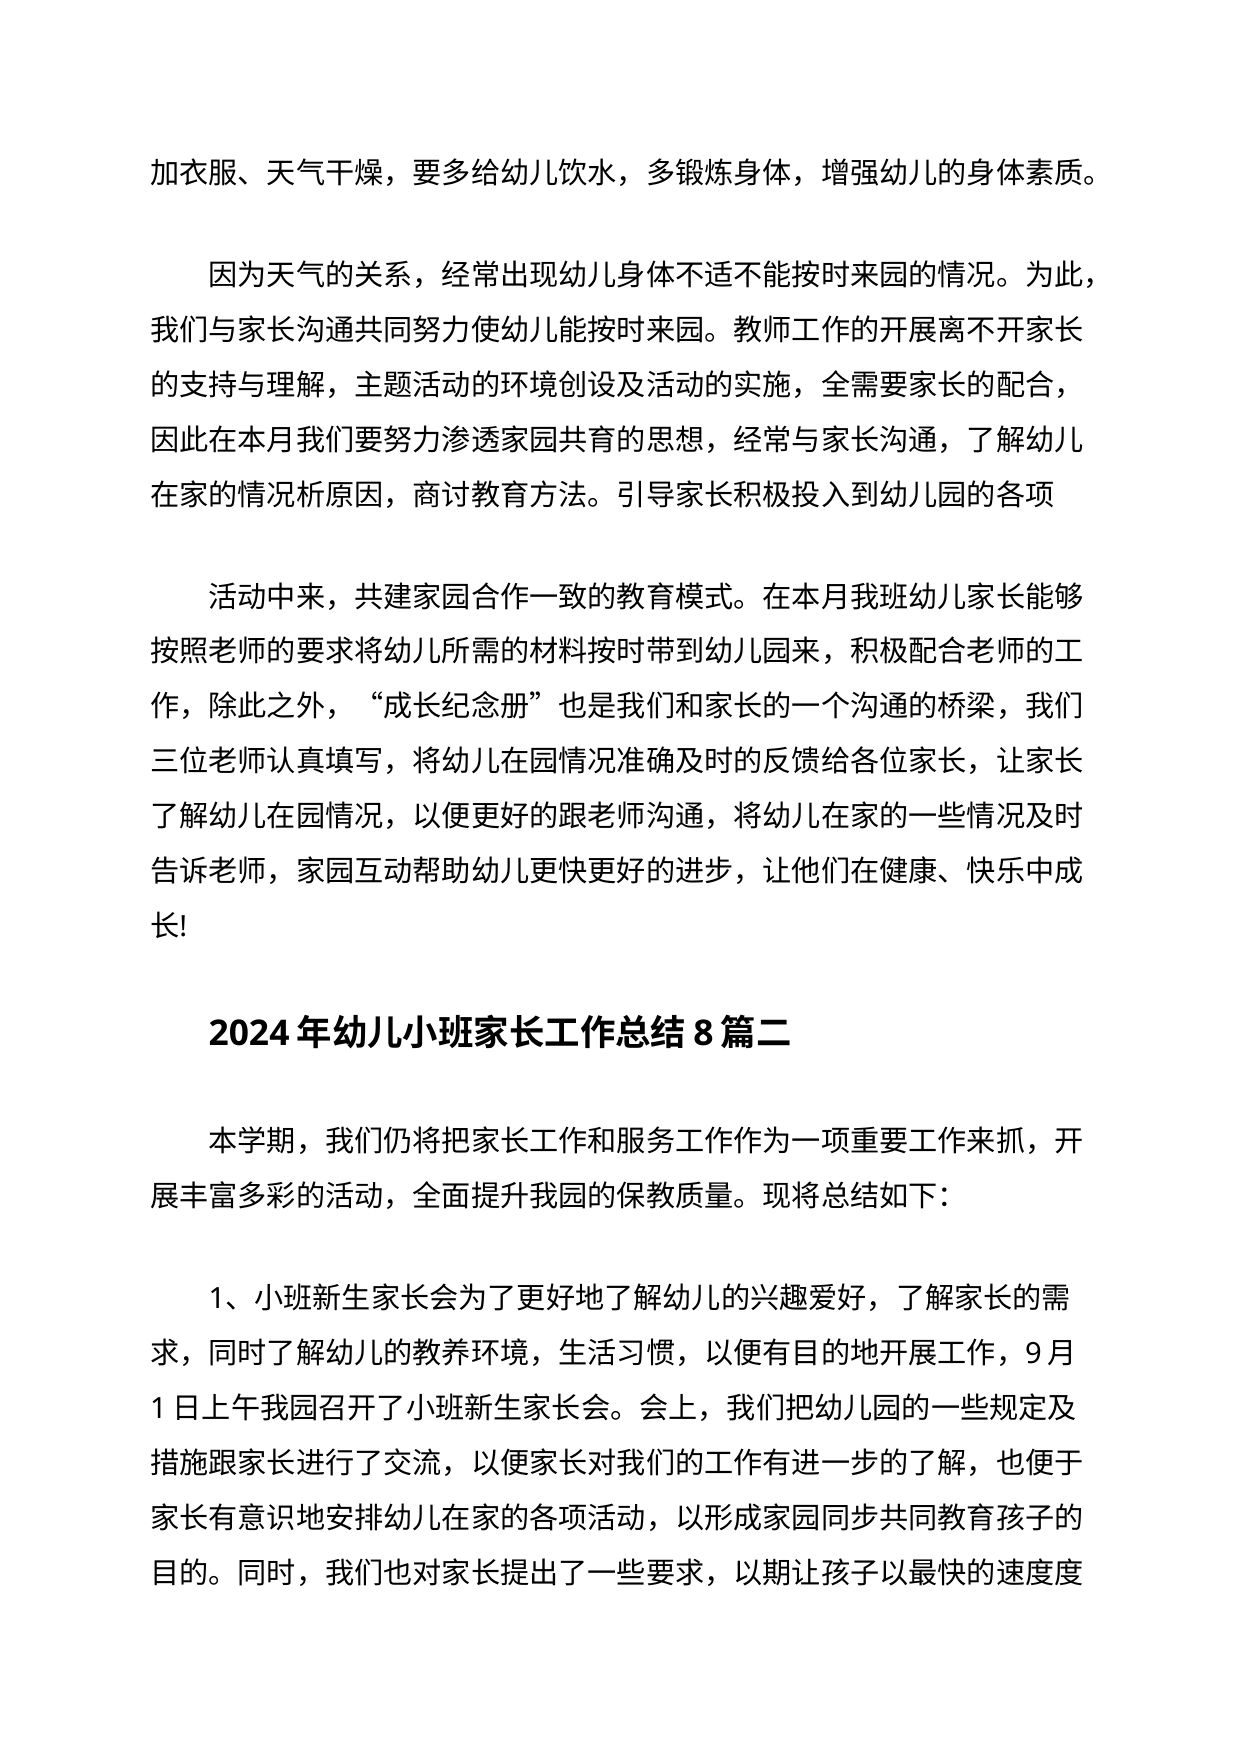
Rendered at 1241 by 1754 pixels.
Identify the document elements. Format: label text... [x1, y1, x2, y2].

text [150, 1275, 1090, 1592]
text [150, 150, 1090, 192]
text 本学期，我们仍将把家长工作和服务工作作为一项重要工作来抓，开展丰富多彩的活动，全面提升我园的保教质量。现将总结如下： [150, 1118, 1090, 1215]
text 2024年幼儿小班家长工作总结8篇二 [150, 1004, 1090, 1056]
text 因为天气的关系，经常出现幼儿身体不适不能按时来园的情况。为此，我们与家长沟通共同努力使幼儿能按时来园。教师工作的开展离不开家长的支持与理解，主题活动的环境创设及活动的实施，全需要家长的配合，因此在本月我们要努力渗透家园共育的思想，经常与家长沟通，了解幼儿在家的情况析原因，商讨教育方法。引导家长积极投入到幼儿园的各项 [150, 252, 1090, 514]
text 活动中来，共建家园合作一致的教育模式。在本月我班幼儿家长能够按照老师的要求将幼儿所需的材料按时带到幼儿园来，积极配合老师的工作，除此之外，“成长纪念册”也是我们和家长的一个沟通的桥梁，我们三位老师认真填写，将幼儿在园情况准确及时的反馈给各位家长，让家长了解幼儿在园情况，以便更好的跟老师沟通，将幼儿在家的一些情况及时告诉老师，家园互动帮助幼儿更快更好的进步，让他们在健康、快乐中成长! [150, 573, 1090, 945]
